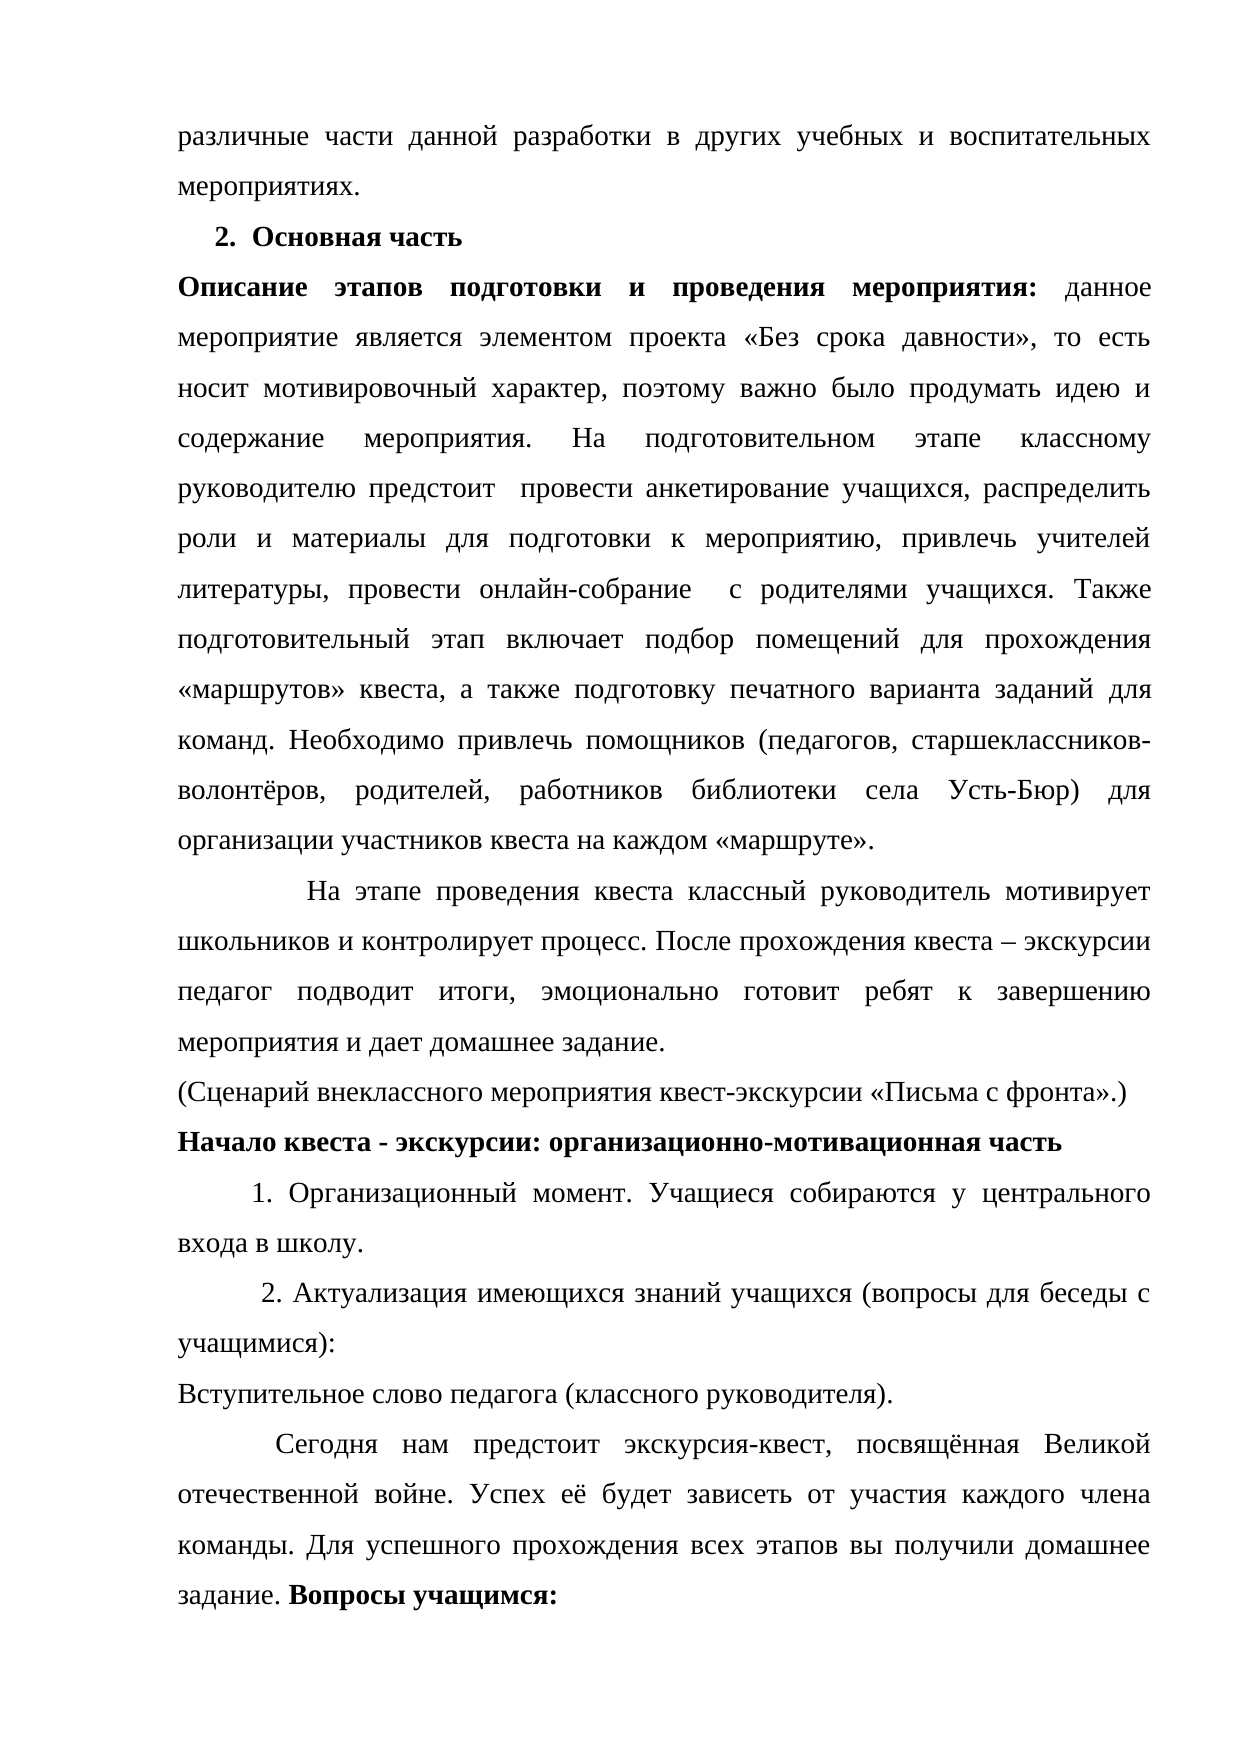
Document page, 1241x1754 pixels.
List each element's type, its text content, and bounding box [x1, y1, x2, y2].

text Начало квеста - экскурсии: организационно-мотивационная часть [177, 1124, 1152, 1158]
list Основная часть [214, 219, 1152, 252]
text 2. Актуализация имеющихся знаний учащихся (вопросы для беседы с учащимися): [177, 1275, 1152, 1359]
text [177, 118, 1152, 202]
text Вступительное слово педагога (классного руководителя). [177, 1376, 1152, 1409]
text Сегодня нам предстоит экскурсия-квест, посвящённая Великой отечественной войне. Успех её будет зависеть от участия каждого члена команды. Для успешного прохождения всех этапов вы получили домашнее задание. Вопросы учащимся: [177, 1426, 1152, 1611]
text Описание этапов подготовки и проведения мероприятия: данное мероприятие является элементом проекта «Без срока давности», то есть носит мотивировочный характер, поэтому важно было продумать идею и содержание мероприятия. На подготовительном этапе классному руководителю предстоит провести анкетирование учащихся, распределить роли и материалы для подготовки к мероприятию, привлечь учителей литературы, провести онлайн-собрание с родителями учащихся. Также подготовительный этап включает подбор помещений для прохождения «маршрутов» квеста, а также подготовку печатного варианта заданий для команд. Необходимо привлечь помощников (педагогов, старшеклассников-волонтёров, родителей, работников библиотеки села Усть-Бюр) для организации участников квеста на каждом «маршруте». [177, 269, 1152, 856]
text (Сценарий внеклассного мероприятия квест-экскурсии «Письма с фронта».) [177, 1074, 1152, 1108]
text 1. Организационный момент. Учащиеся собираются у центрального входа в школу. [177, 1175, 1152, 1258]
text На этапе проведения квеста классный руководитель мотивирует школьников и контролирует процесс. После прохождения квеста – экскурсии педагог подводит итоги, эмоционально готовит ребят к завершению мероприятия и дает домашнее задание. [177, 873, 1152, 1057]
